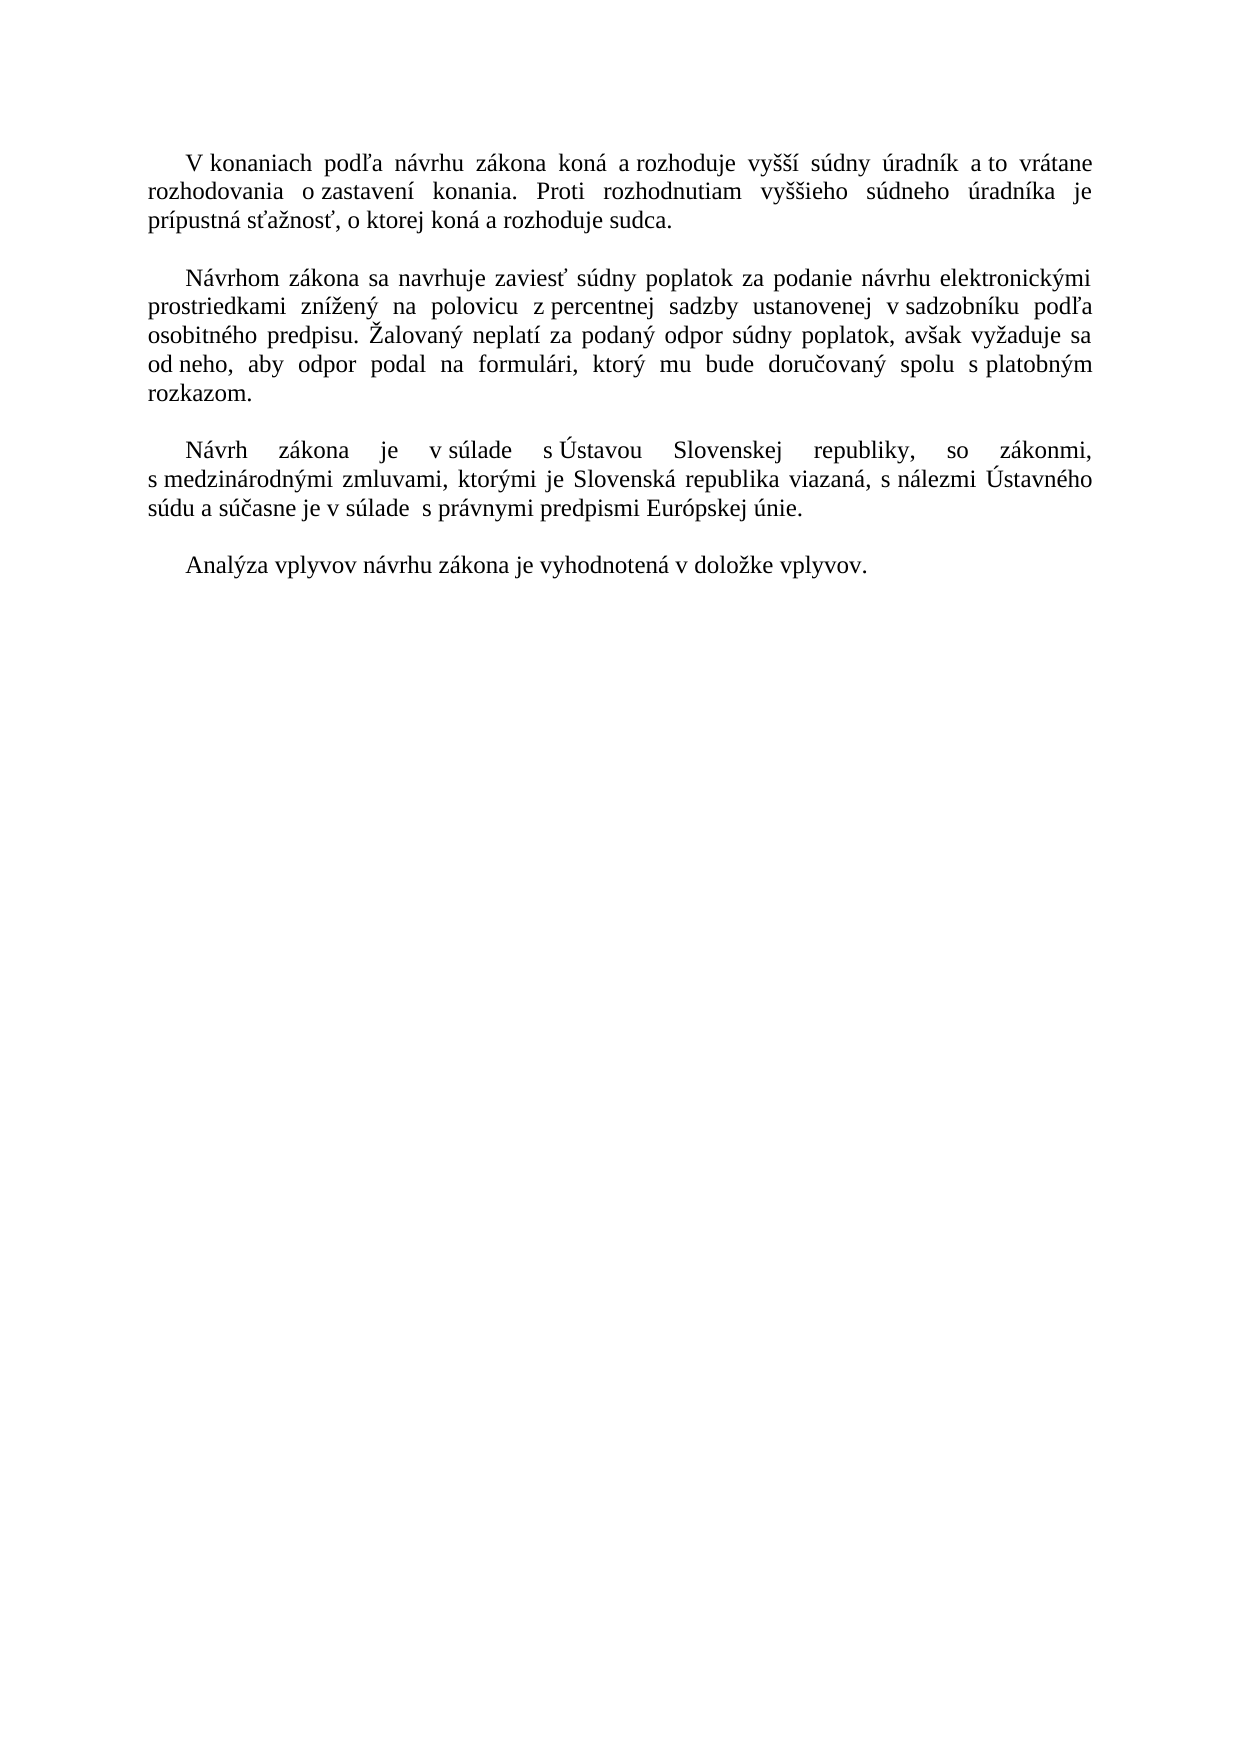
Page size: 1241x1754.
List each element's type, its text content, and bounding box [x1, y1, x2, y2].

text Analýza vplyvov návrhu zákona je vyhodnotená v doložke vplyvov. [148, 550, 1092, 579]
text V konaniach podľa návrhu zákona koná a rozhoduje vyšší súdny úradník a to vrátane rozhodovania o zastavení konania. Proti rozhodnutiam vyššieho súdneho úradníka je prípustná sťažnosť, o ktorej koná a rozhoduje sudca. [148, 148, 1092, 234]
text Návrhom zákona sa navrhuje zaviesť súdny poplatok za podanie návrhu elektronickými prostriedkami znížený na polovicu z percentnej sadzby ustanovenej v sadzobníku podľa osobitného predpisu. Žalovaný neplatí za podaný odpor súdny poplatok, avšak vyžaduje sa od neho, aby odpor podal na formulári, ktorý mu bude doručovaný spolu s platobným rozkazom. [148, 263, 1092, 406]
text Návrh zákona je v súlade s Ústavou Slovenskej republiky, so zákonmi, s medzinárodnými zmluvami, ktorými je Slovenská republika viazaná, s nálezmi Ústavného súdu a súčasne je v súlade s právnymi predpismi Európskej únie. [148, 435, 1092, 521]
